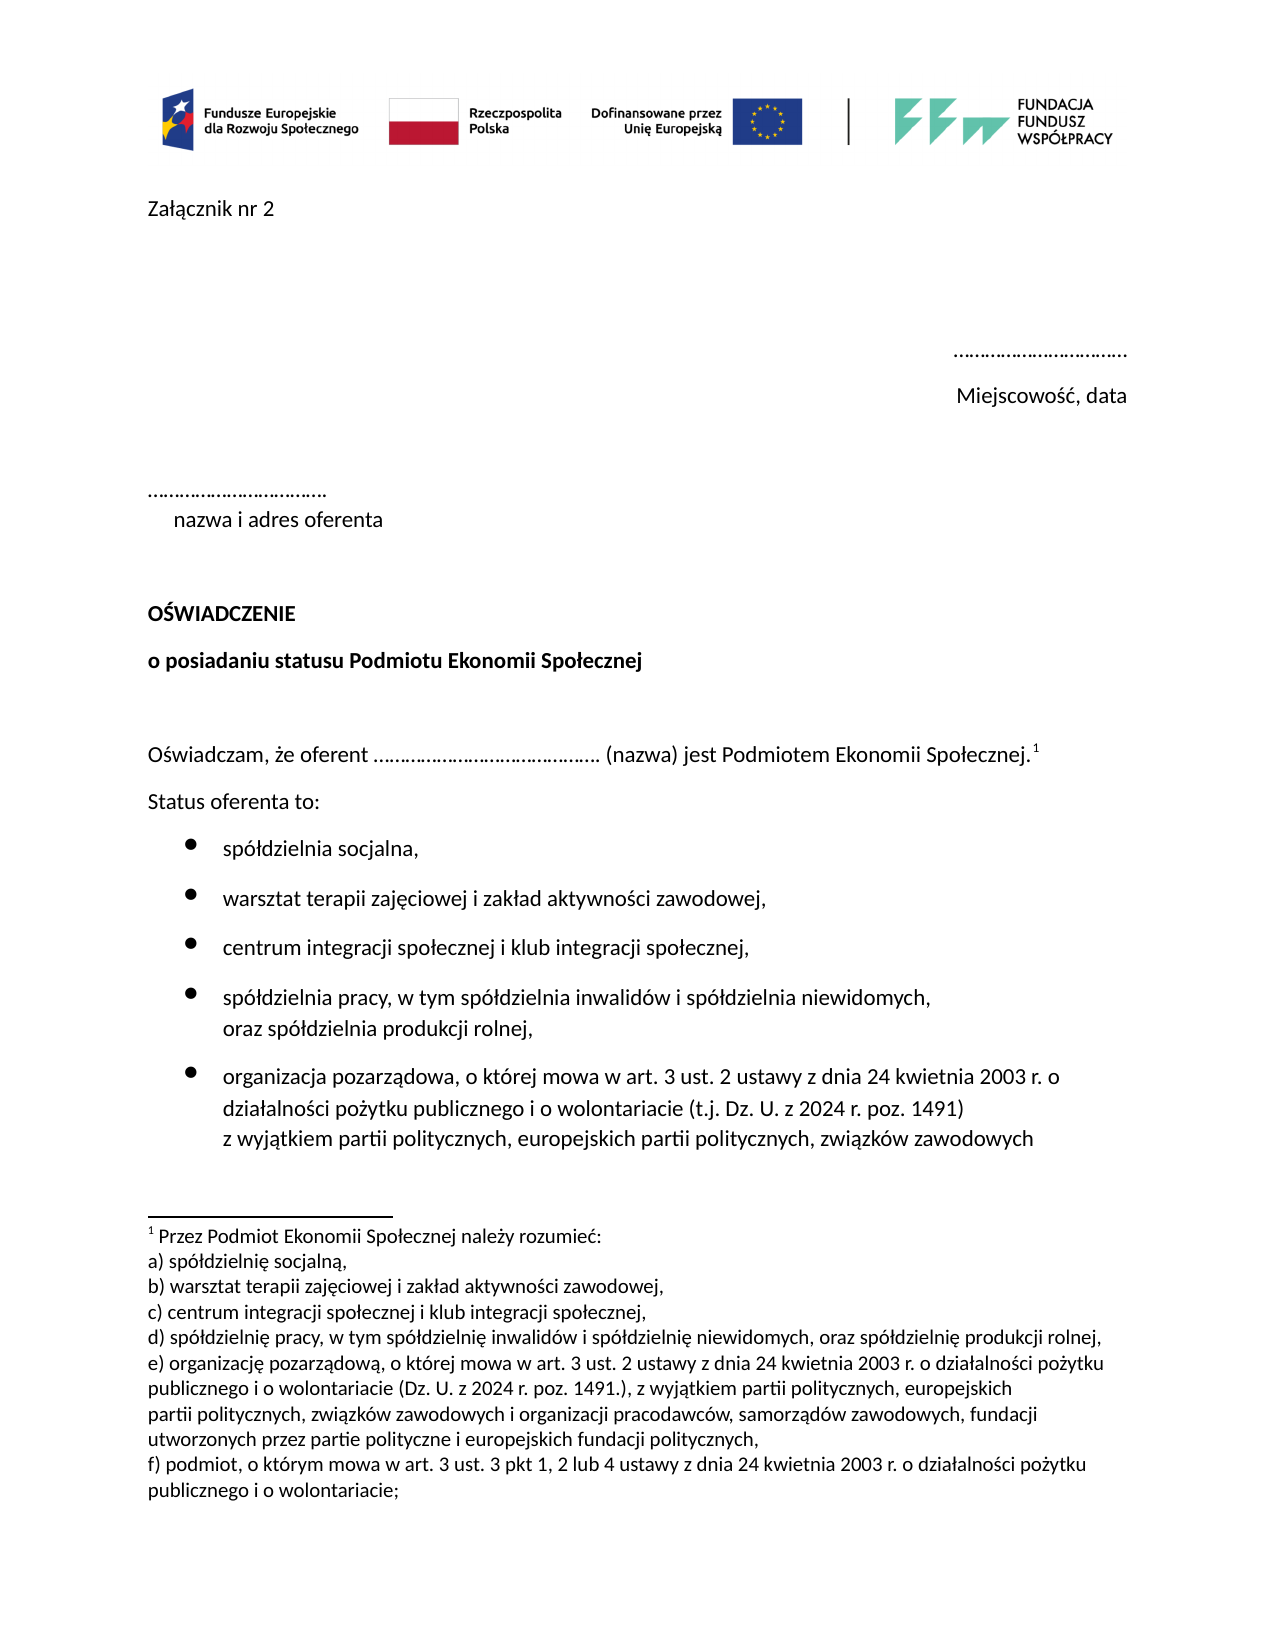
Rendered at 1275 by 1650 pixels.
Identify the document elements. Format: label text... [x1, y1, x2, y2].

picture [147, 73, 1128, 166]
text Miejscowość, data [148, 382, 1127, 409]
text ……………………………. nazwa i adres oferenta [148, 475, 1127, 533]
text o posiadaniu statusu Podmiotu Ekonomii Społecznej [148, 646, 1127, 674]
list spółdzielnia pracy, w tym spółdzielnia inwalidów i spółdzielnia niewidomych, oraz spółdzielnia produkcji rolnej, [185, 982, 1127, 1042]
list warsztat terapii zajęciowej i zakład aktywności zawodowej, [185, 883, 1127, 913]
list spółdzielnia socjalna, [185, 834, 1127, 864]
text …………………………… [148, 335, 1127, 363]
text Oświadczam, że oferent ……………………………………. (nazwa) jest Podmiotem Ekonomii Społecznej. [148, 740, 1127, 768]
text Załącznik nr 2 [148, 194, 1127, 222]
list centrum integracji społecznej i klub integracji społecznej, [185, 932, 1127, 963]
list organizacja pozarządowa, o której mowa w art. 3 ust. 2 ustawy z dnia 24 kwietnia 2003 r. o działalności pożytku publicznego i o wolontariacie (t.j. Dz. U. z 2024 r. poz. 1491) z wyjątkiem partii politycznych, europejskich partii politycznych, związków zawodowych i organizacji pracodawców, samorządów zawodowych, fundacji utworzonych przez partie polityczne i europejskich fundacji politycznych, [185, 1061, 1127, 1152]
text Status oferenta to: [148, 787, 1127, 815]
text OŚWIADCZENIE [148, 599, 1127, 627]
